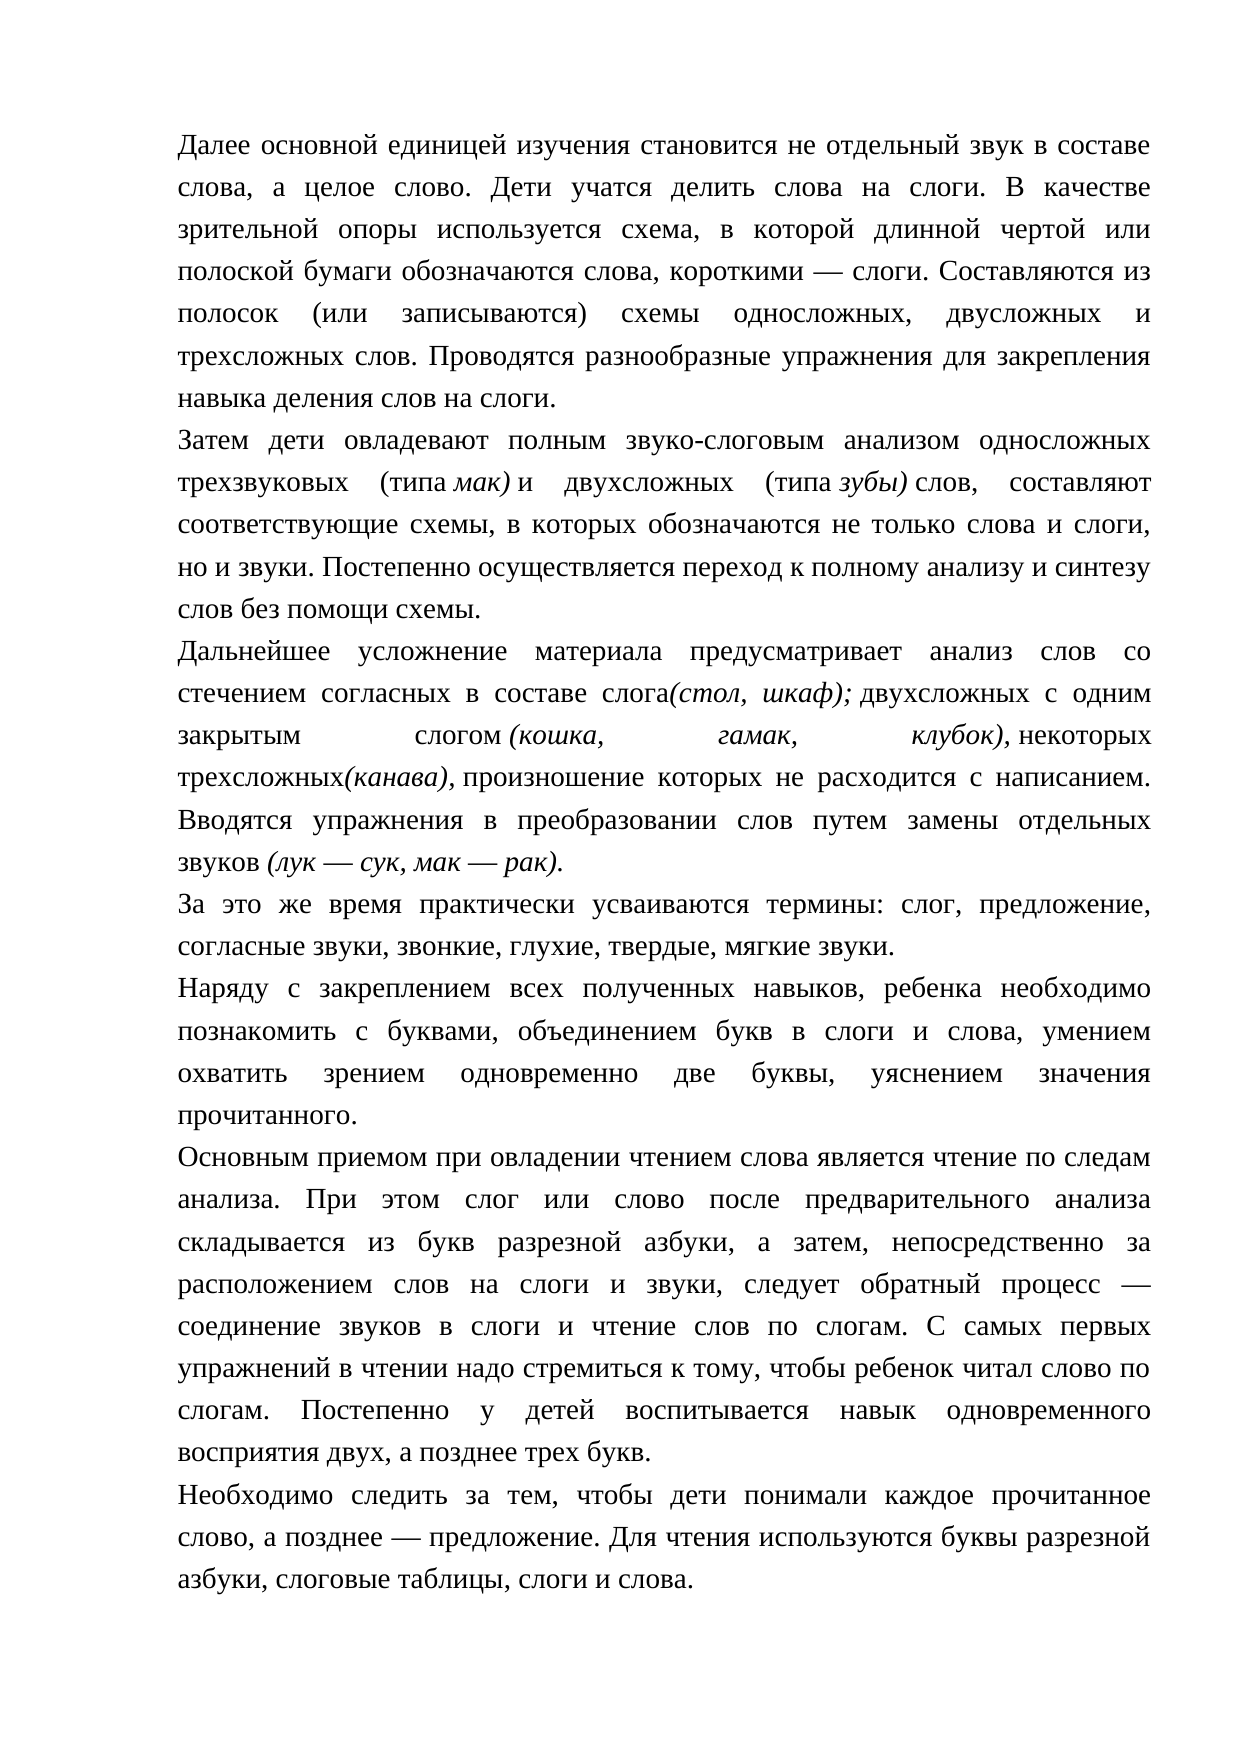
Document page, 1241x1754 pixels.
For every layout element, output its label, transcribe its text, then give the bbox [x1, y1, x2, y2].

text Затем дети овладевают полным звуко-слоговым анализом односложных трехзвуковых (типа мак) и двухсложных (типа зубы) слов, составляют соответствующие схемы, в которых обозначаются не только слова и слоги, но и звуки. Постепенно осуществляется переход к полному анализу и синтезу слов без помощи схемы. [177, 413, 1152, 624]
text Наряду с закреплением всех полученных навыков, ребенка необходимо познакомить с буквами, объединением букв в слоги и слова, умением охватить зрением одновременно две буквы, уяснением значения прочитанного. [177, 962, 1152, 1131]
text За это же время практически усваиваются термины: слог, предложение, согласные звуки, звонкие, глухие, твердые, мягкие звуки. [177, 877, 1152, 962]
text Необходимо следить за тем, чтобы дети понимали каждое прочитанное слово, а позднее — предложение. Для чтения используются буквы разрезной азбуки, слоговые таблицы, слоги и слова. [177, 1468, 1152, 1595]
text Дальнейшее усложнение материала предусматривает анализ слов со стечением согласных в составе слога(стол, шкаф); двухсложных с одним закрытым слогом (кошка, гамак, клубок), некоторых трехсложных(канава), произношение которых не расходится с написанием. Вводятся упражнения в преобразовании слов путем замены отдельных звуков (лук — сук, мак — рак). [177, 624, 1152, 877]
text Далее основной единицей изучения становится не отдельный звук в составе слова, а целое слово. Дети учатся делить слова на слоги. В качестве зрительной опоры используется схема, в которой длинной чертой или полоской бумаги обозначаются слова, короткими — слоги. Составляются из полосок (или записываются) схемы односложных, двусложных и трехсложных слов. Проводятся разнообразные упражнения для закрепления навыка деления слов на слоги. [177, 118, 1152, 413]
text Основным приемом при овладении чтением слова является чтение по следам анализа. При этом слог или слово после предварительного анализа складывается из букв разрезной азбуки, а затем, непосредственно за расположением слов на слоги и звуки, следует обратный процесс — соединение звуков в слоги и чтение слов по слогам. С самых первых упражнений в чтении надо стремиться к тому, чтобы ребенок читал слово по слогам. Постепенно у детей воспитывается навык одновременного восприятия двух, а позднее трех букв. [177, 1131, 1152, 1468]
